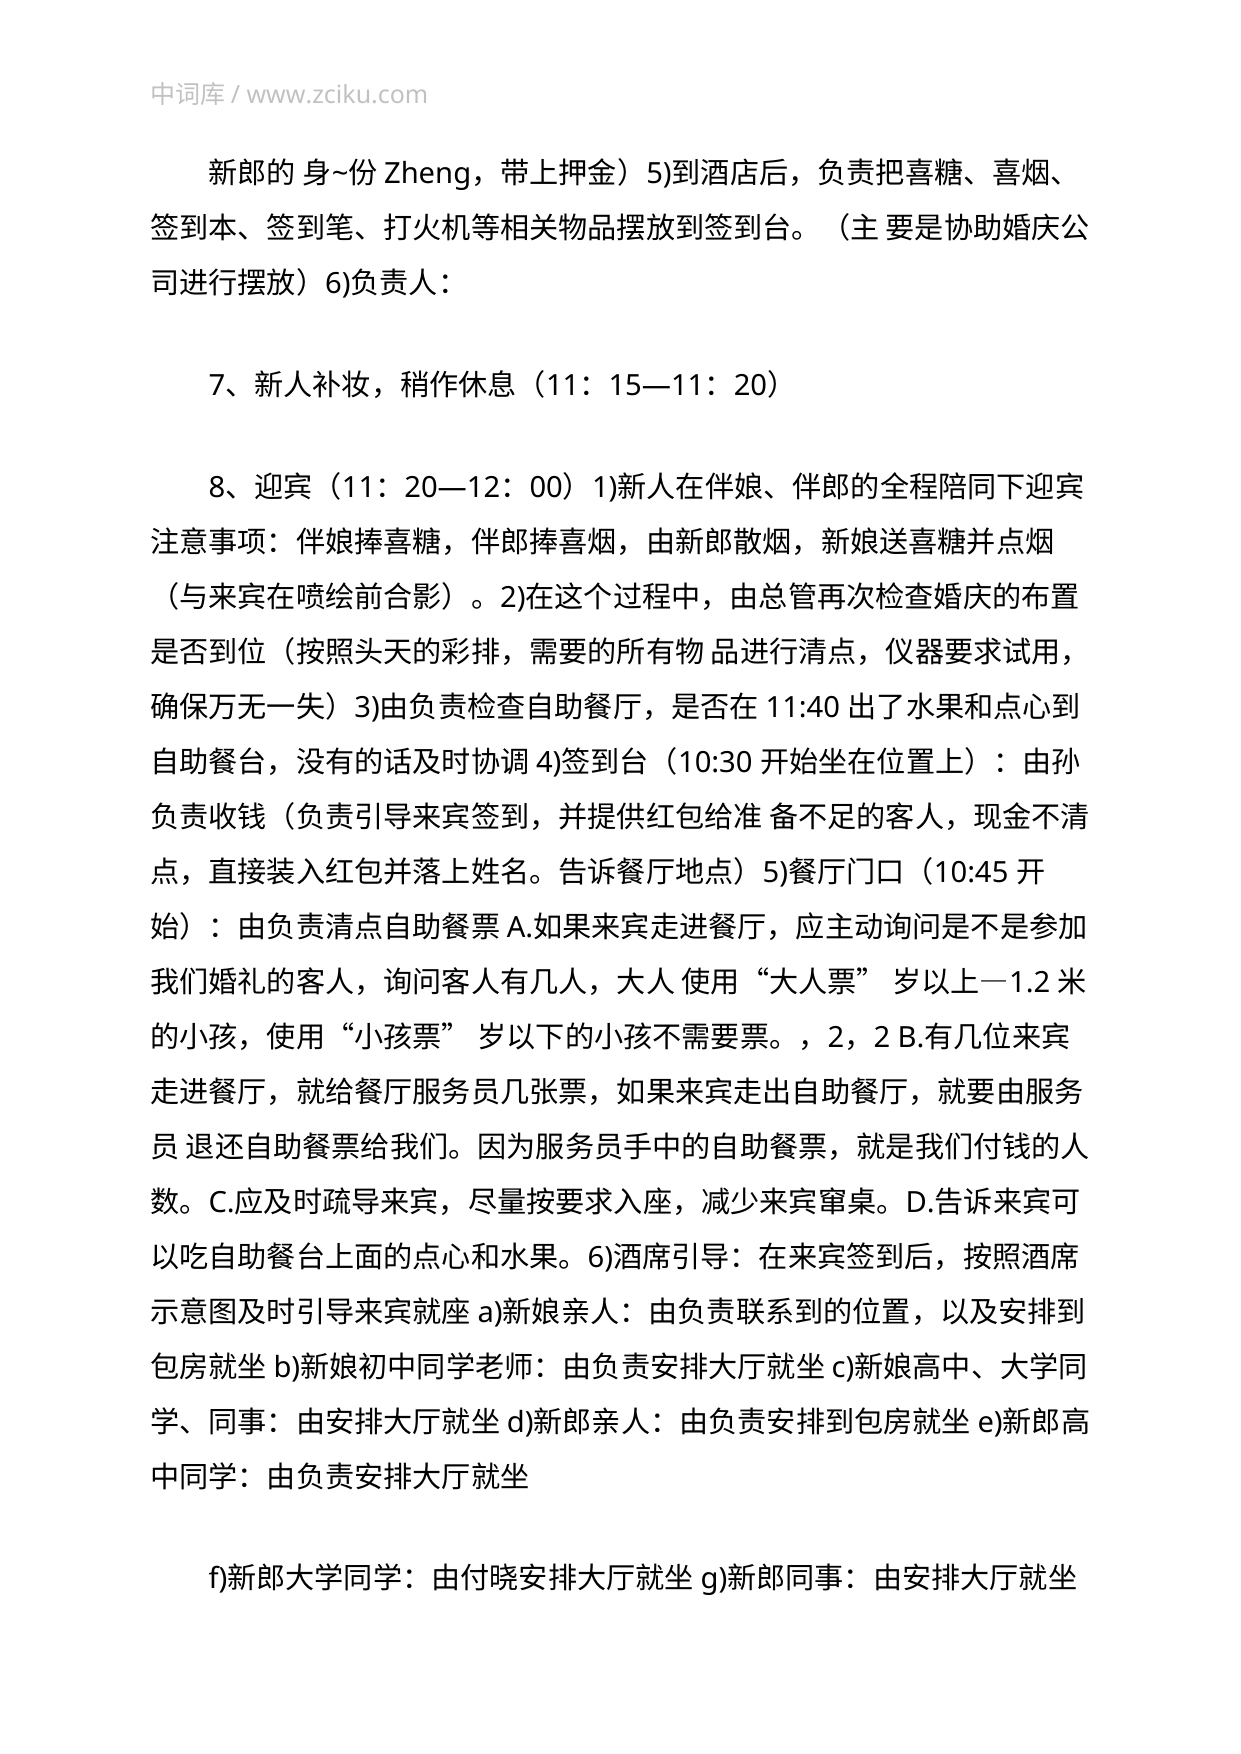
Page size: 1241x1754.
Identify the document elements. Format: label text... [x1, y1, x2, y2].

text 8、迎宾（11：20—12：00）1)新人在伴娘、伴郎的全程陪同下迎宾注意事项：伴娘捧喜糖，伴郎捧喜烟，由新郎散烟，新娘送喜糖并点烟（与来宾在喷绘前合影）。2)在这个过程中，由总管再次检查婚庆的布置是否到位（按照头天的彩排，需要的所有物 品进行清点，仪器要求试用，确保万无一失）3)由负责检查自助餐厅，是否在 11:40 出了水果和点心到自助餐台，没有的话及时协调 4)签到台（10:30 开始坐在位置上）：由孙负责收钱（负责引导来宾签到，并提供红包给准 备不足的客人，现金不清点，直接装入红包并落上姓名。告诉餐厅地点）5)餐厅门口（10:45 开始）：由负责清点自助餐票 A.如果来宾走进餐厅，应主动询问是不是参加我们婚礼的客人，询问客人有几人，大人 使用“大人票” 岁以上—1.2 米的小孩，使用“小孩票” 岁以下的小孩不需要票。，2，2 B.有几位来宾走进餐厅，就给餐厅服务员几张票，如果来宾走出自助餐厅，就要由服务员 退还自助餐票给我们。因为服务员手中的自助餐票，就是我们付钱的人数。C.应及时疏导来宾，尽量按要求入座，减少来宾窜桌。D.告诉来宾可以吃自助餐台上面的点心和水果。6)酒席引导：在来宾签到后，按照酒席示意图及时引导来宾就座 a)新娘亲人：由负责联系到的位置，以及安排到包房就坐 b)新娘初中同学老师：由负责安排大厅就坐 c)新娘高中、大学同学、同事：由安排大厅就坐 d)新郎亲人：由负责安排到包房就坐 e)新郎高中同学：由负责安排大厅就坐 [150, 464, 1090, 1496]
text 7、新人补妆，稍作休息（11：15—11：20） [150, 362, 1090, 404]
text f)新郎大学同学：由付晓安排大厅就坐 g)新郎同事：由安排大厅就坐 [150, 1555, 1090, 1597]
text 新郎的 身~份 Zheng，带上押金）5)到酒店后，负责把喜糖、喜烟、签到本、签到笔、打火机等相关物品摆放到签到台。（主 要是协助婚庆公司进行摆放）6)负责人： [150, 150, 1090, 302]
